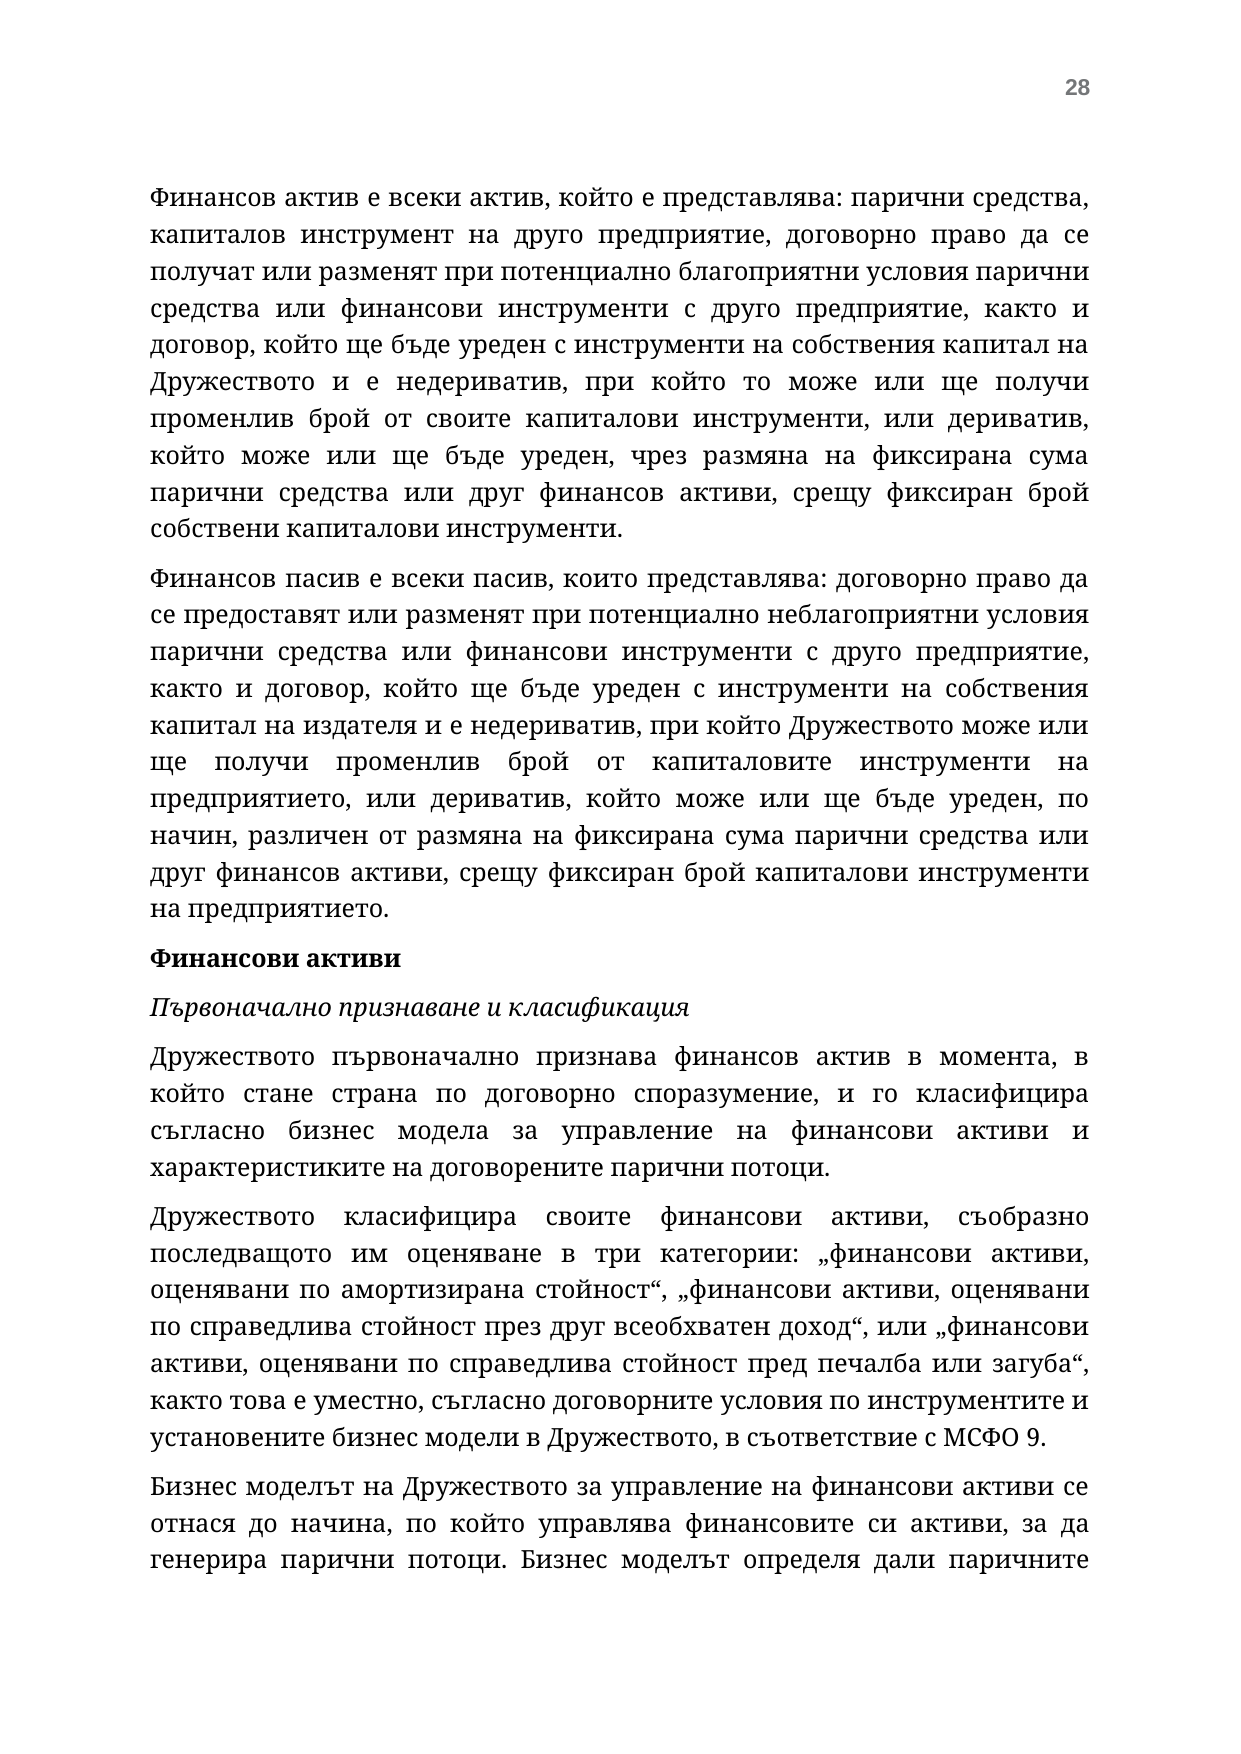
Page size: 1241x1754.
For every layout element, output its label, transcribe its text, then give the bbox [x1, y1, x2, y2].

text Първоначално признаване и класификация [150, 990, 1090, 1024]
subtitle Финансови активи [150, 940, 1090, 974]
text Дружеството първоначално признава финансов актив в момента, в който стане страна по договорно споразумение, и го класифицира съгласно бизнес модела за управление на финансови активи и характеристиките на договорените парични потоци. [150, 1039, 1090, 1183]
text Финансов пасив е всеки пасив, които представлява: договорно право да се предоставят или разменят при потенциално неблагоприятни условия парични средства или финансови инструменти с друго предприятие, както и договор, който ще бъде уреден с инструменти на собствения капитал на издателя и е недериватив, при който Дружеството може или ще получи променлив брой от капиталовите инструменти на предприятието, или дериватив, който може или ще бъде уреден, по начин, различен от размяна на фиксирана сума парични средства или друг финансов активи, срещу фиксиран брой капиталови инструменти на предприятието. [150, 560, 1090, 925]
text Финансов актив е всеки актив, който е представлява: парични средства, капиталов инструмент на друго предприятие, договорно право да се получат или разменят при потенциално благоприятни условия парични средства или финансови инструменти с друго предприятие, както и договор, който ще бъде уреден с инструменти на собствения капитал на Дружеството и е недериватив, при който то може или ще получи променлив брой от своите капиталови инструменти, или дериватив, който може или ще бъде уреден, чрез размяна на фиксирана сума парични средства или друг финансов активи, срещу фиксиран брой собствени капиталови инструменти. [150, 180, 1090, 545]
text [150, 1468, 1090, 1576]
text Дружеството класифицира своите финансови активи, съобразно последващото им оценяване в три категории: „финансови активи, оценявани по амортизирана стойност“, „финансови активи, оценявани по справедлива стойност през друг всеобхватен доход“, или „финансови активи, оценявани по справедлива стойност пред печалба или загуба“, както това е уместно, съгласно договорните условия по инструментите и установените бизнес модели в Дружеството, в съответствие с МСФО 9. [150, 1198, 1090, 1453]
